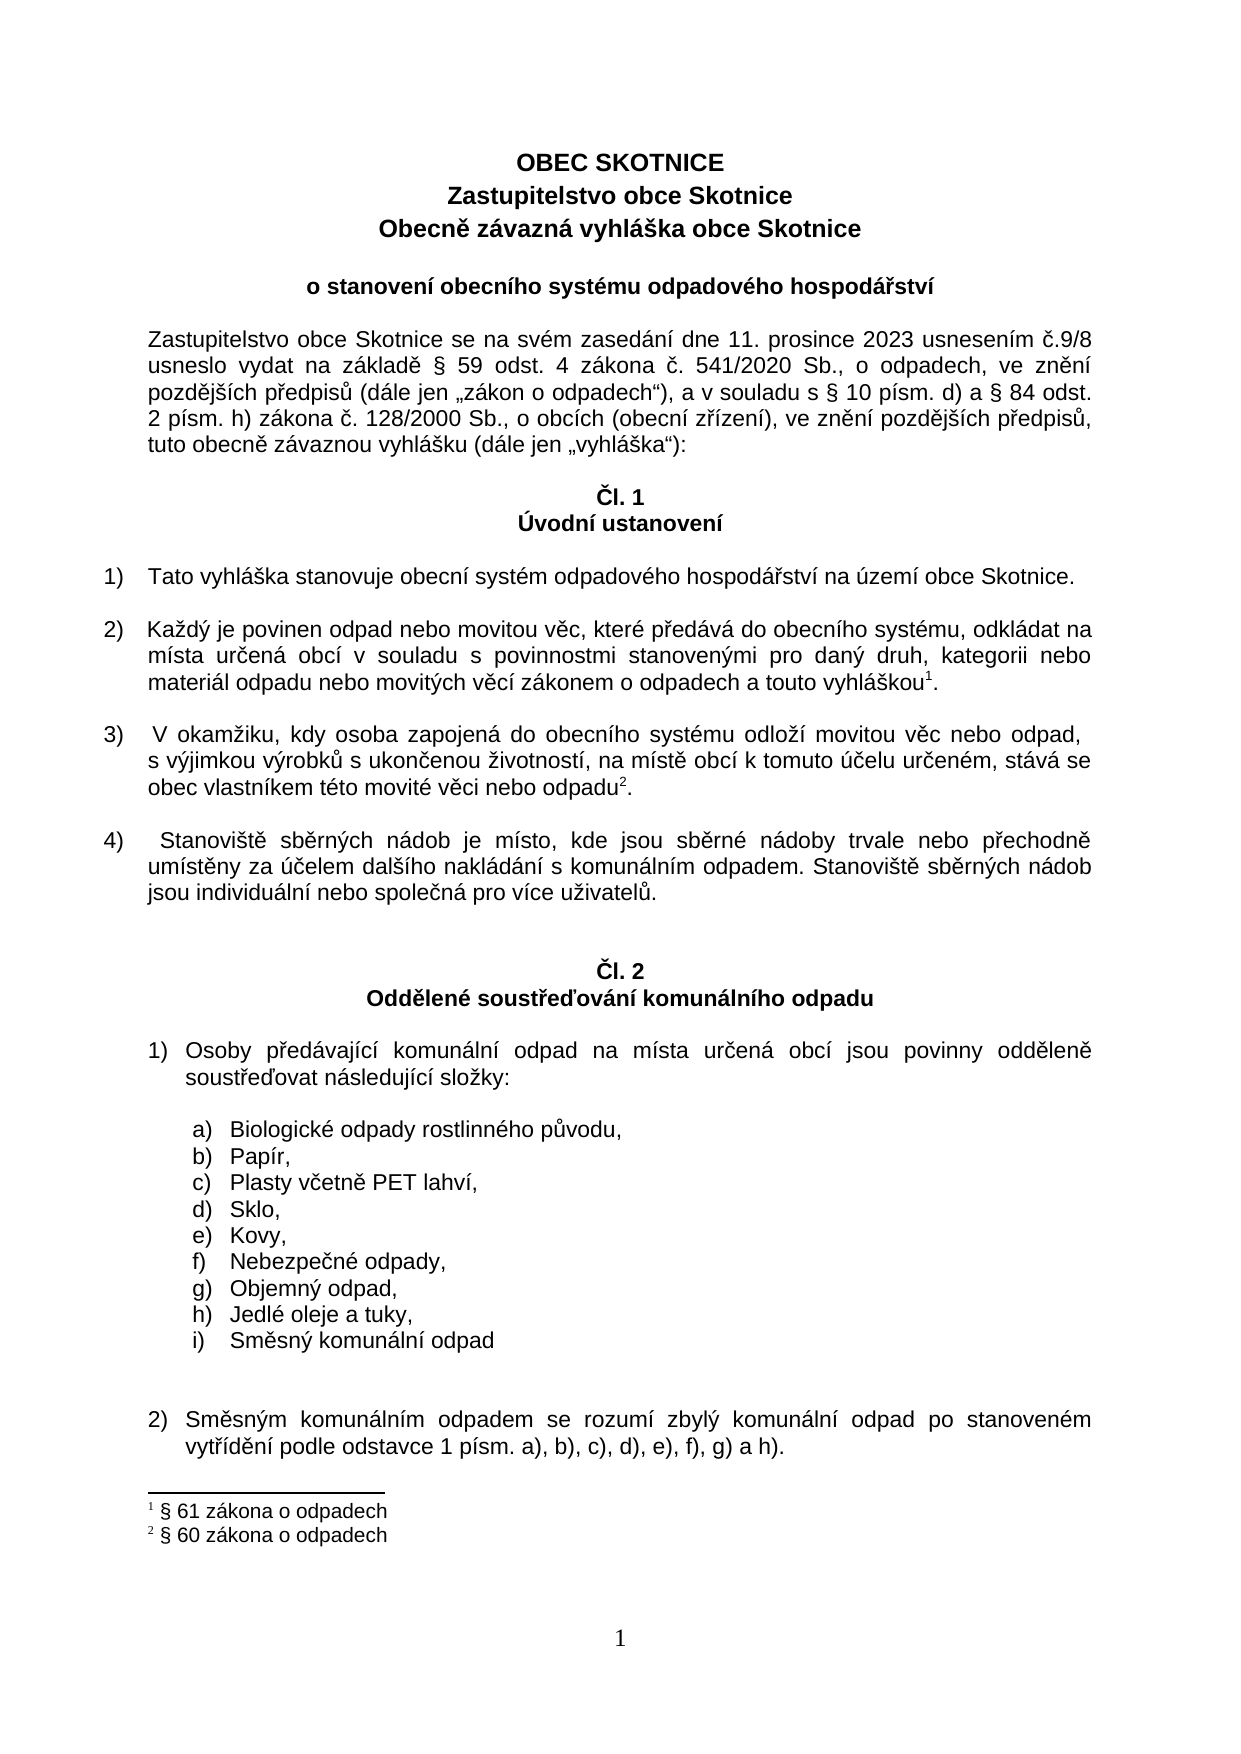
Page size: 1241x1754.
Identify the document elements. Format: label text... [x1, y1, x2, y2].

text Zastupitelstvo obce Skotnice [148, 181, 1092, 209]
list Kovy, [192, 1222, 1092, 1248]
list Nebezpečné odpady, [192, 1248, 1092, 1274]
text Čl. 2 [148, 958, 1092, 985]
list V okamžiku, kdy osoba zapojená do obecního systému odloží movitou věc nebo odpad, s výjimkou výrobků s ukončenou životností, na místě obcí k tomuto účelu určeném, stává se obec vlastníkem této movité věci nebo odpadu. [103, 721, 1092, 800]
subtitle Úvodní ustanovení [148, 510, 1092, 537]
list Papír, [192, 1143, 1092, 1169]
text Zastupitelstvo obce Skotnice se na svém zasedání dne 11. prosince 2023 usnesením č.9/8 usneslo vydat na základě § 59 odst. 4 zákona č. 541/2020 Sb., o odpadech, ve znění pozdějších předpisů (dále jen „zákon o odpadech“), a v souladu s § 10 písm. d) a § 84 odst. 2 písm. h) zákona č. 128/2000 Sb., o obcích (obecní zřízení), ve znění pozdějších předpisů, tuto obecně závaznou vyhlášku (dále jen „vyhláška“): [148, 326, 1092, 458]
list Biologické odpady rostlinného původu, [192, 1116, 1092, 1143]
text OBEC SKOTNICE [148, 148, 1092, 176]
list Jedlé oleje a tuky, [192, 1301, 1092, 1327]
list Stanoviště sběrných nádob je místo, kde jsou sběrné nádoby trvale nebo přechodně umístěny za účelem dalšího nakládání s komunálním odpadem. Stanoviště sběrných nádob jsou individuální nebo společná pro více uživatelů. [103, 827, 1092, 906]
list Osoby předávající komunální odpad na místa určená obcí jsou povinny odděleně soustřeďovat následující složky: [148, 1037, 1092, 1090]
text Obecně závazná vyhláška obce Skotnice [148, 214, 1092, 242]
text o stanovení obecního systému odpadového hospodářství [148, 273, 1092, 299]
list Sklo, [192, 1196, 1092, 1222]
text Čl. 1 [148, 484, 1092, 510]
list Směsným komunálním odpadem se rozumí zbylý komunální odpad po stanoveném vytřídění podle odstavce 1 písm. a), b), c), d), e), f), g) a h). [148, 1406, 1092, 1459]
list Každý je povinen odpad nebo movitou věc, které předává do obecního systému, odkládat na místa určená obcí v souladu s povinnostmi stanovenými pro daný druh, kategorii nebo materiál odpadu nebo movitých věcí zákonem o odpadech a touto vyhláškou. [103, 616, 1092, 695]
text Oddělené soustřeďování komunálního odpadu [148, 985, 1092, 1011]
list Plasty včetně PET lahví, [192, 1169, 1092, 1196]
list Objemný odpad, [192, 1274, 1092, 1301]
list Tato vyhláška stanovuje obecní systém odpadového hospodářství na území obce Skotnice. [103, 563, 1092, 589]
list Směsný komunální odpad [192, 1327, 1092, 1354]
